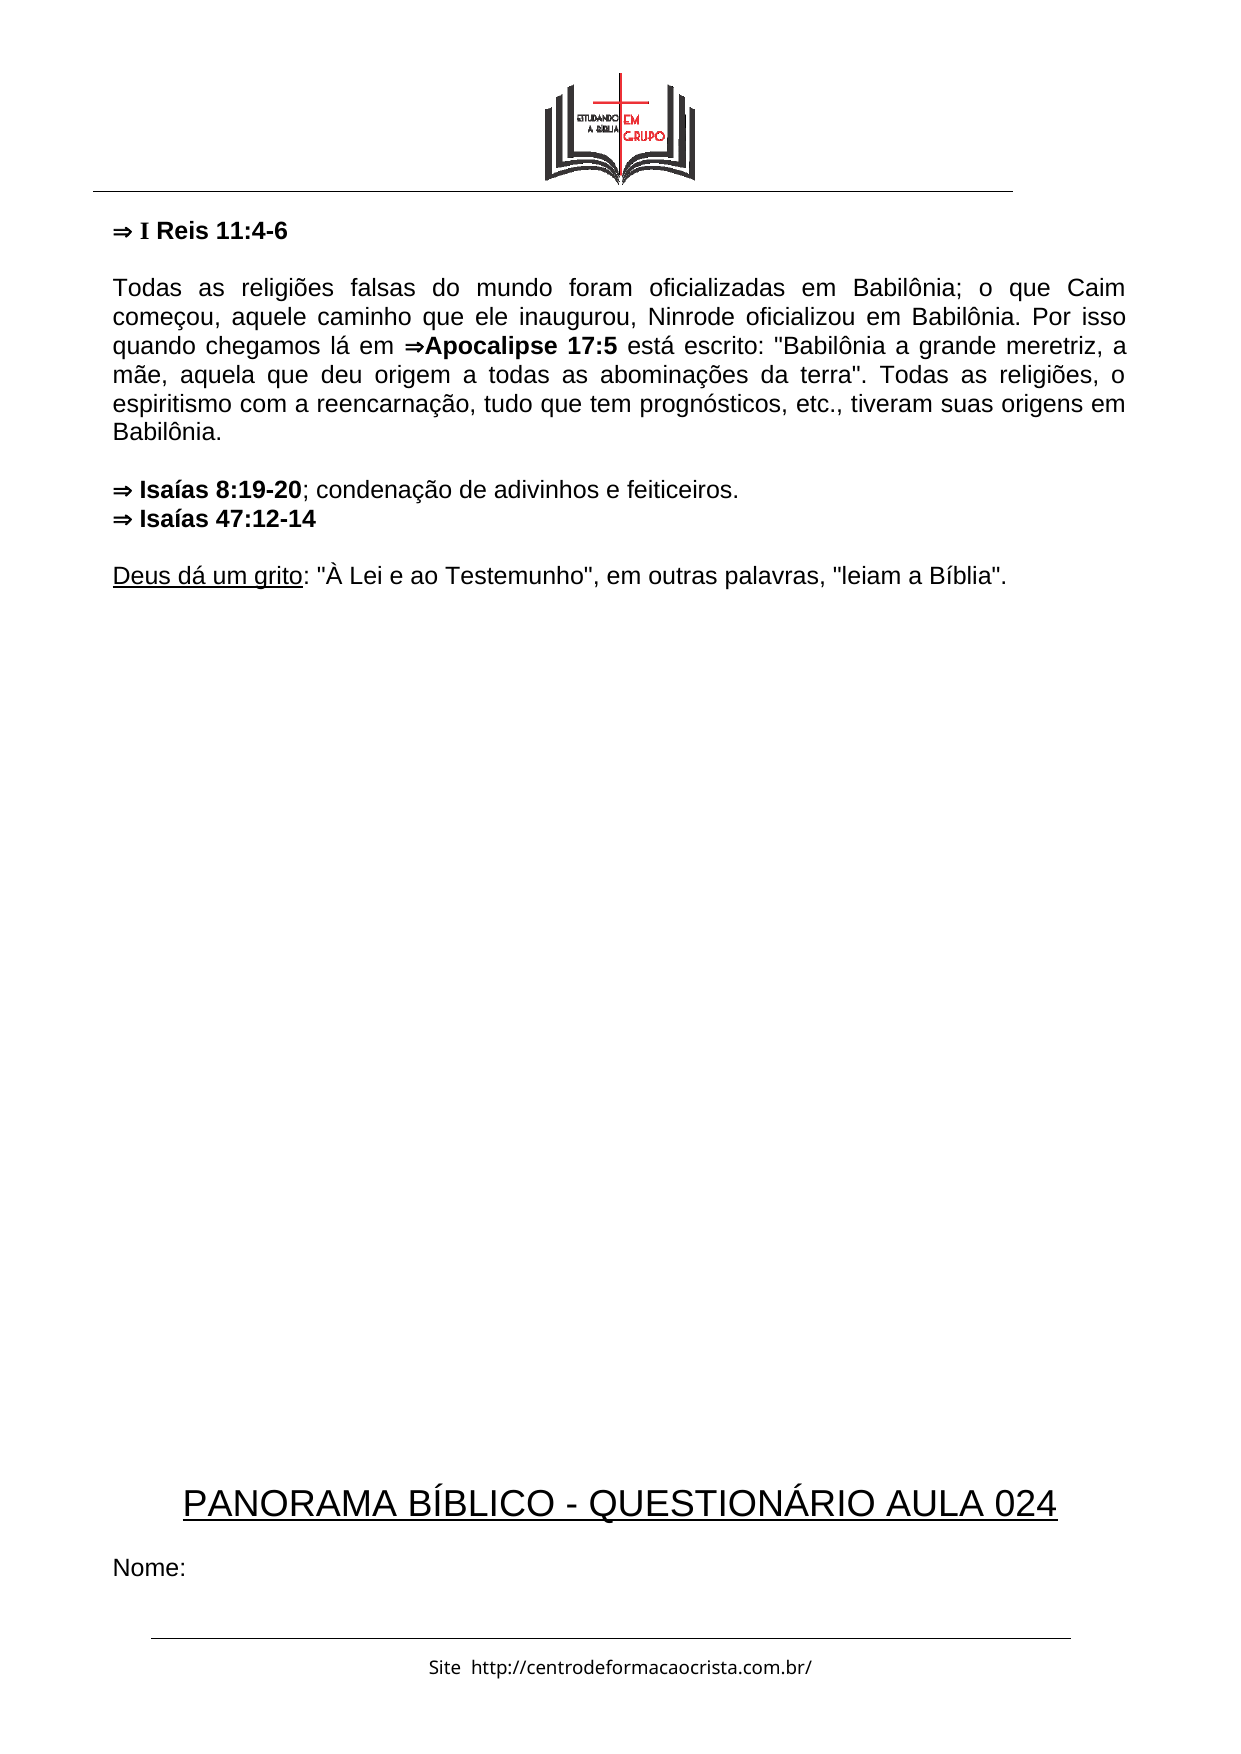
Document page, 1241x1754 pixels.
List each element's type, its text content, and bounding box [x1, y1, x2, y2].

text Nome: [112, 1553, 1128, 1582]
text Deus dá um grito: "À Lei e ao Testemunho", em outras palavras, "leiam a Bíblia". [112, 561, 1128, 590]
text  Isaías 47:12-14 [112, 504, 1128, 532]
text  I Reis 11:4-6 [112, 216, 1128, 245]
text Todas as religiões falsas do mundo foram oficializadas em Babilônia; o que Caim começou, aquele caminho que ele inaugurou, Ninrode oficializou em Babilônia. Por isso quando chegamos lá em Apocalipse 17:5 está escrito: "Babilônia a grande meretriz, a mãe, aquela que deu origem a todas as abominações da terra". Todas as religiões, o espiritismo com a reencarnação, tudo que tem prognósticos, etc., tiveram suas origens em Babilônia. [112, 273, 1128, 446]
picture [545, 73, 695, 187]
text  Isaías 8:19-20; condenação de adivinhos e feiticeiros. [112, 475, 1128, 504]
text PANORAMA BÍBLICO - QUESTIONÁRIO AULA 024 [112, 1481, 1128, 1524]
